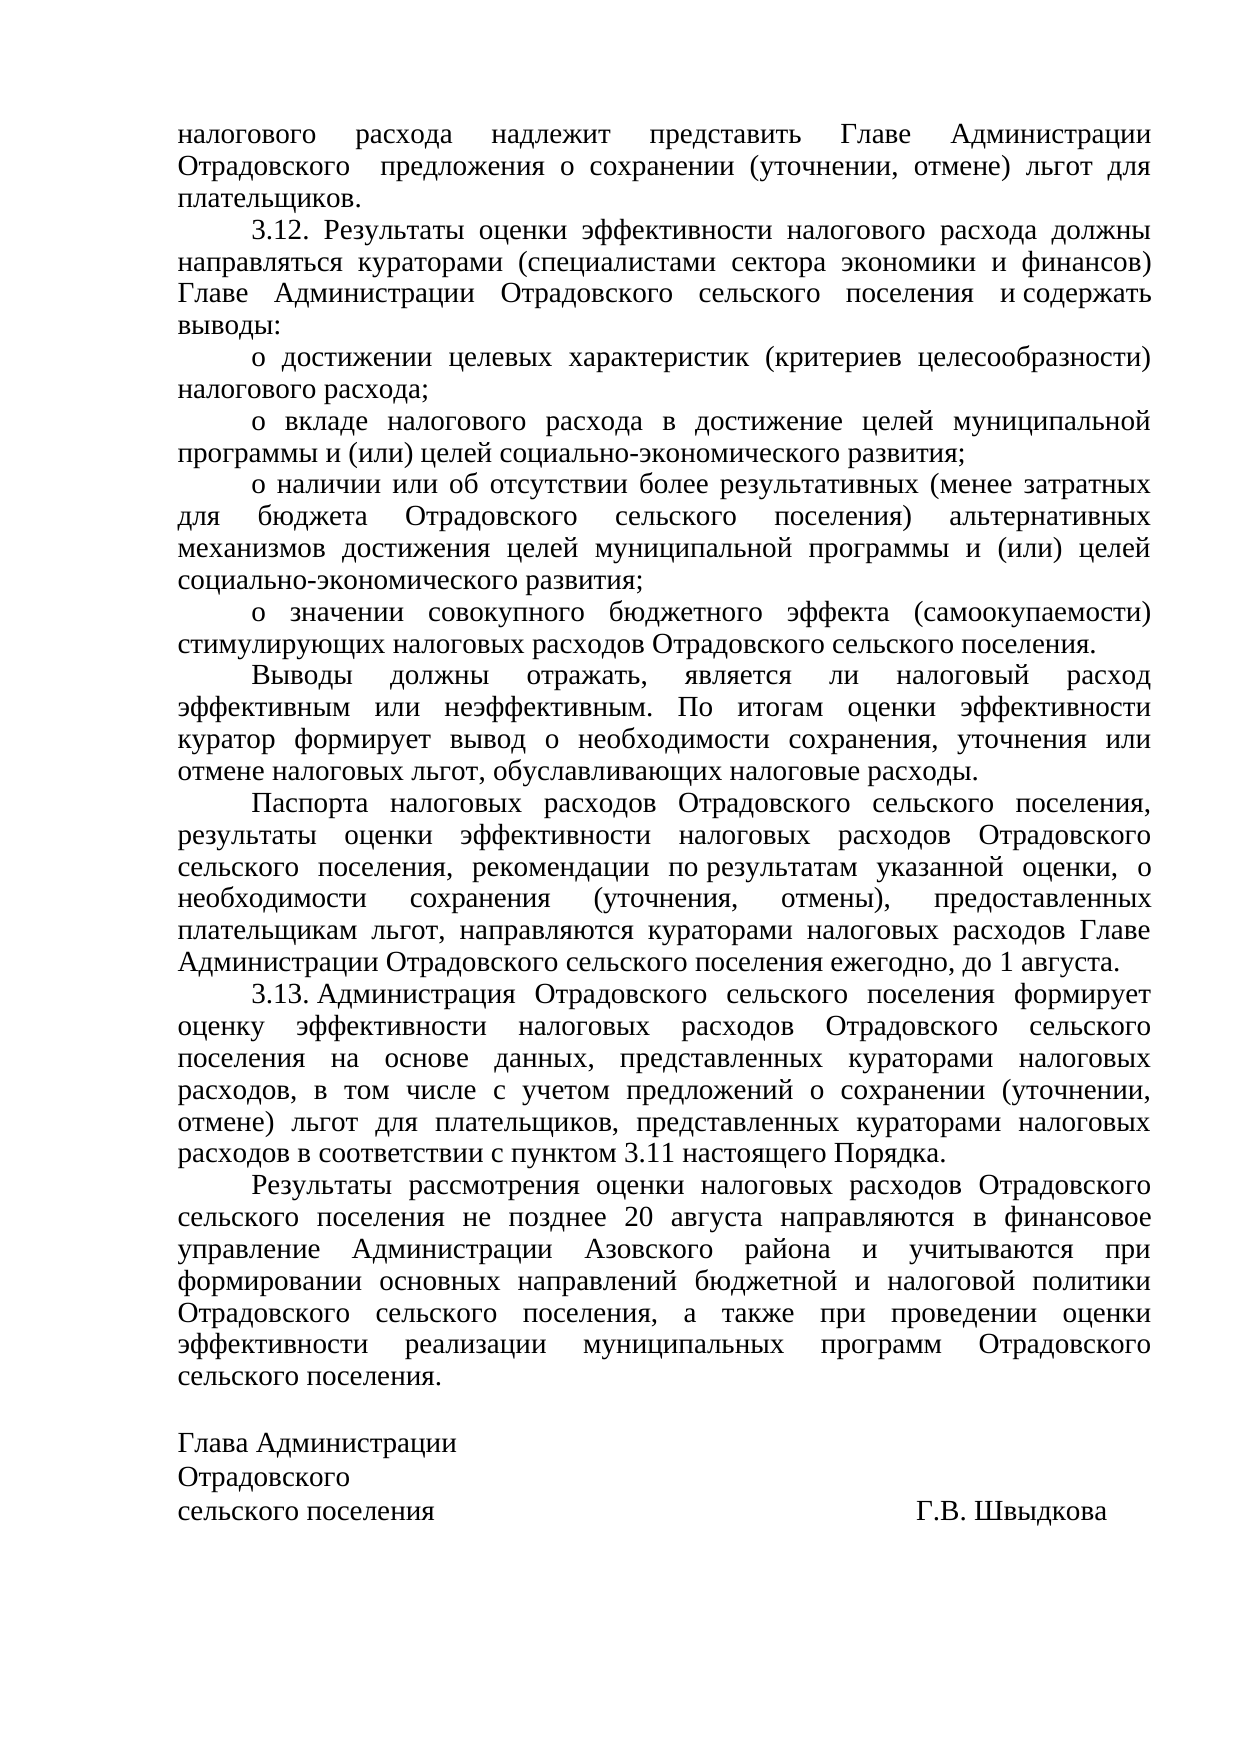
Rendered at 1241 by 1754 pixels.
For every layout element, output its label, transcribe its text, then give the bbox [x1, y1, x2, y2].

text о достижении целевых характеристик (критериев целесообразности) налогового расхода; [177, 341, 1152, 405]
text Выводы должны отражать, является ли налоговый расход эффективным или неэффективным. По итогам оценки эффективности куратор формирует вывод о необходимости сохранения, уточнения или отмене налоговых льгот, обуславливающих налоговые расходы. [177, 659, 1152, 787]
text сельского поселения Г.В. Швыдкова [177, 1493, 1152, 1526]
text о наличии или об отсутствии более результативных (менее затратных для бюджета Отрадовского сельского поселения) альтернативных механизмов достижения целей муниципальной программы и (или) целей социально-экономического развития; [177, 468, 1152, 596]
text Глава Администрации [177, 1426, 1152, 1459]
text 3.12. Результаты оценки эффективности налогового расхода должны направляться кураторами (специалистами сектора экономики и финансов) Главе Администрации Отрадовского сельского поселения и содержать выводы: [177, 214, 1152, 341]
text о вкладе налогового расхода в достижение целей муниципальной программы и (или) целей социально-экономического развития; [177, 405, 1152, 468]
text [177, 118, 1152, 214]
text Результаты рассмотрения оценки налоговых расходов Отрадовского сельского поселения не позднее 20 августа направляются в финансовое управление Администрации Азовского района и учитываются при формировании основных направлений бюджетной и налоговой политики Отрадовского сельского поселения, а также при проведении оценки эффективности реализации муниципальных программ Отрадовского сельского поселения. [177, 1169, 1152, 1392]
text о значении совокупного бюджетного эффекта (самоокупаемости) стимулирующих налоговых расходов Отрадовского сельского поселения. [177, 596, 1152, 659]
text Отрадовского [177, 1459, 1152, 1493]
text Паспорта налоговых расходов Отрадовского сельского поселения, результаты оценки эффективности налоговых расходов Отрадовского сельского поселения, рекомендации по результатам указанной оценки, о необходимости сохранения (уточнения, отмены), предоставленных плательщикам льгот, направляются кураторами налоговых расходов Главе Администрации Отрадовского сельского поселения ежегодно, до 1 августа. [177, 787, 1152, 978]
text 3.13. Администрация Отрадовского сельского поселения формирует оценку эффективности налоговых расходов Отрадовского сельского поселения на основе данных, представленных кураторами налоговых расходов, в том числе с учетом предложений о сохранении (уточнении, отмене) льгот для плательщиков, представленных кураторами налоговых расходов в соответствии с пунктом 3.11 настоящего Порядка. [177, 978, 1152, 1169]
